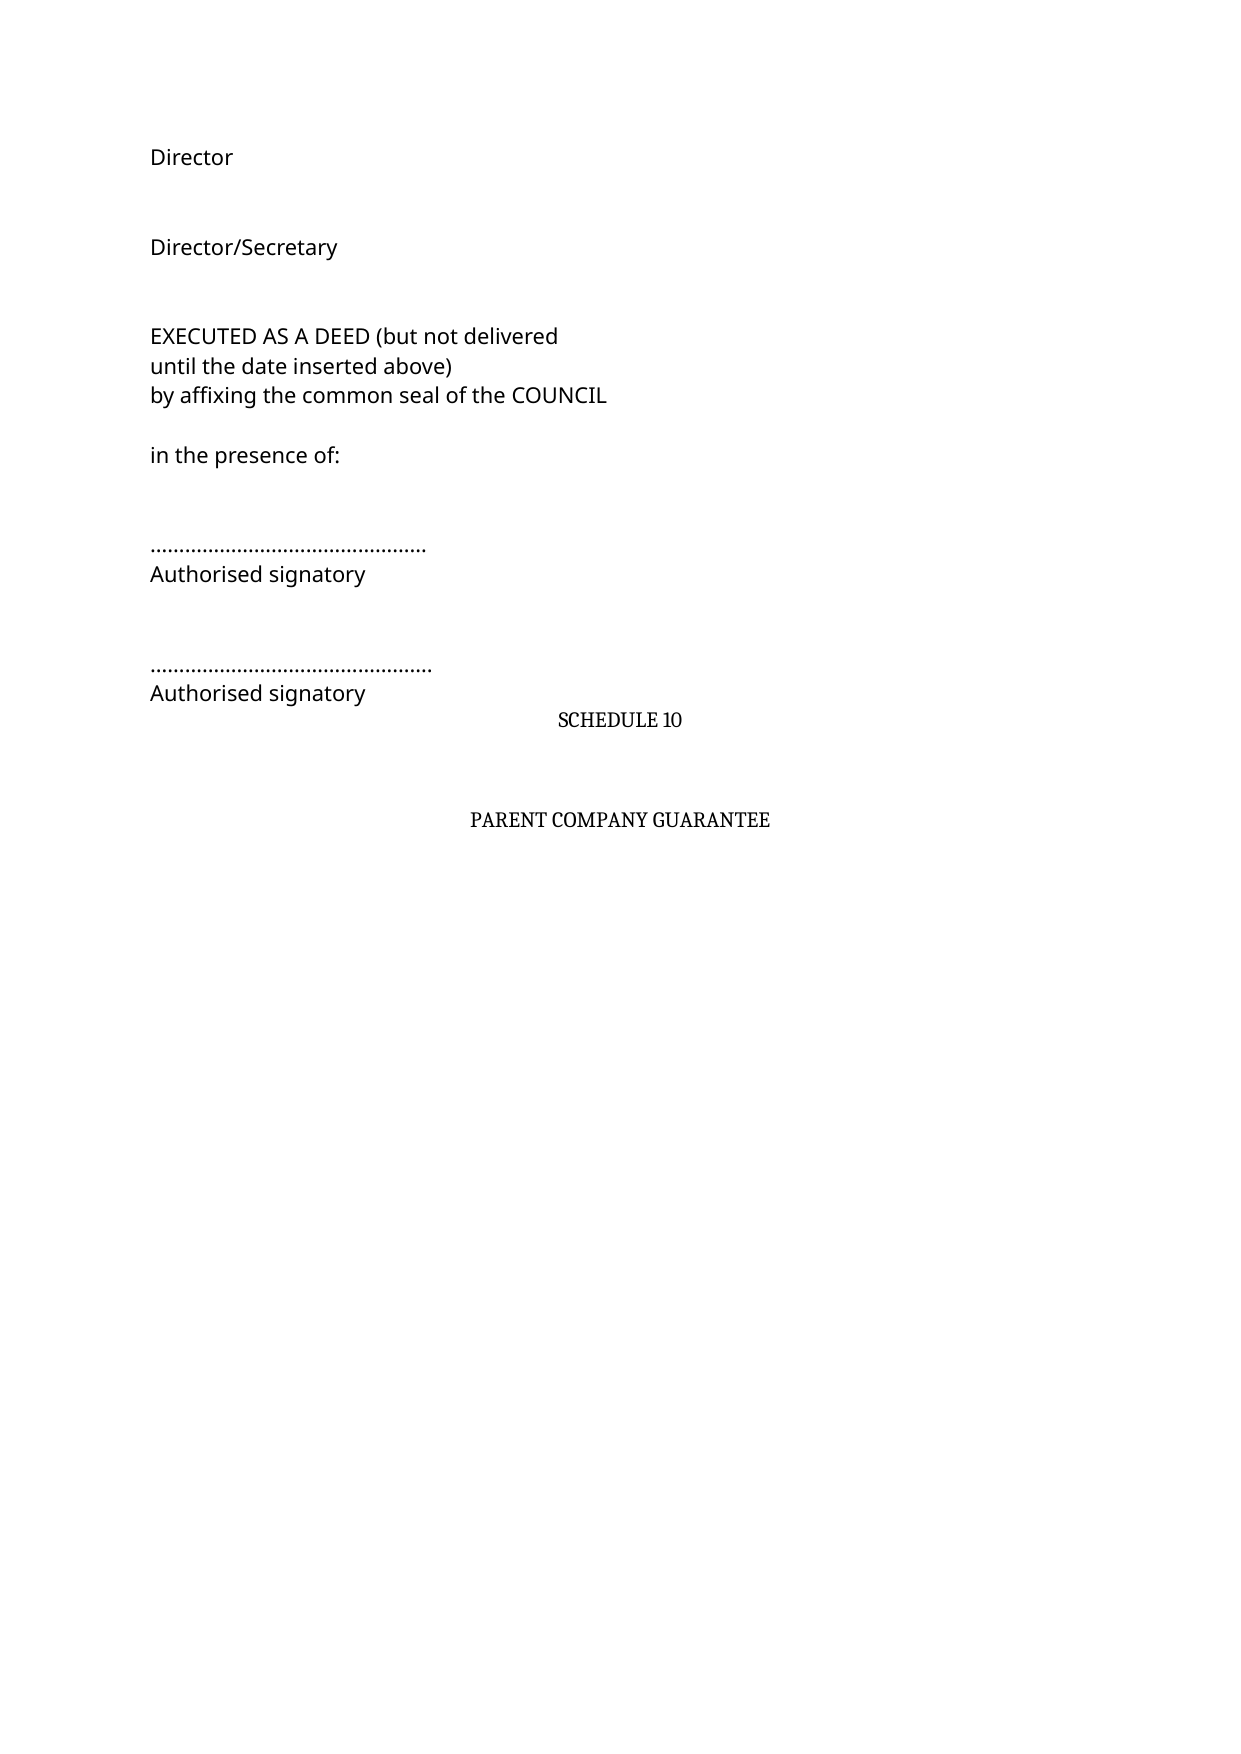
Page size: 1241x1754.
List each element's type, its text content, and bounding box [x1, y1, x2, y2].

text Director [150, 142, 1090, 172]
text Authorised signatory [150, 678, 1090, 708]
text until the date inserted above) [150, 351, 1090, 381]
text SCHEDULE 10 [150, 708, 1090, 733]
text ………………………………………… [150, 529, 1090, 559]
text by affixing the common seal of the COUNCIL [150, 381, 1090, 410]
text …………………………………………. [150, 649, 1090, 678]
text Authorised signatory [150, 559, 1090, 589]
text EXECUTED AS A DEED (but not delivered [150, 321, 1090, 351]
text Director/Secretary [150, 232, 1090, 261]
text PARENT COMPANY GUARANTEE [150, 808, 1090, 833]
text in the presence of: [150, 440, 1090, 470]
